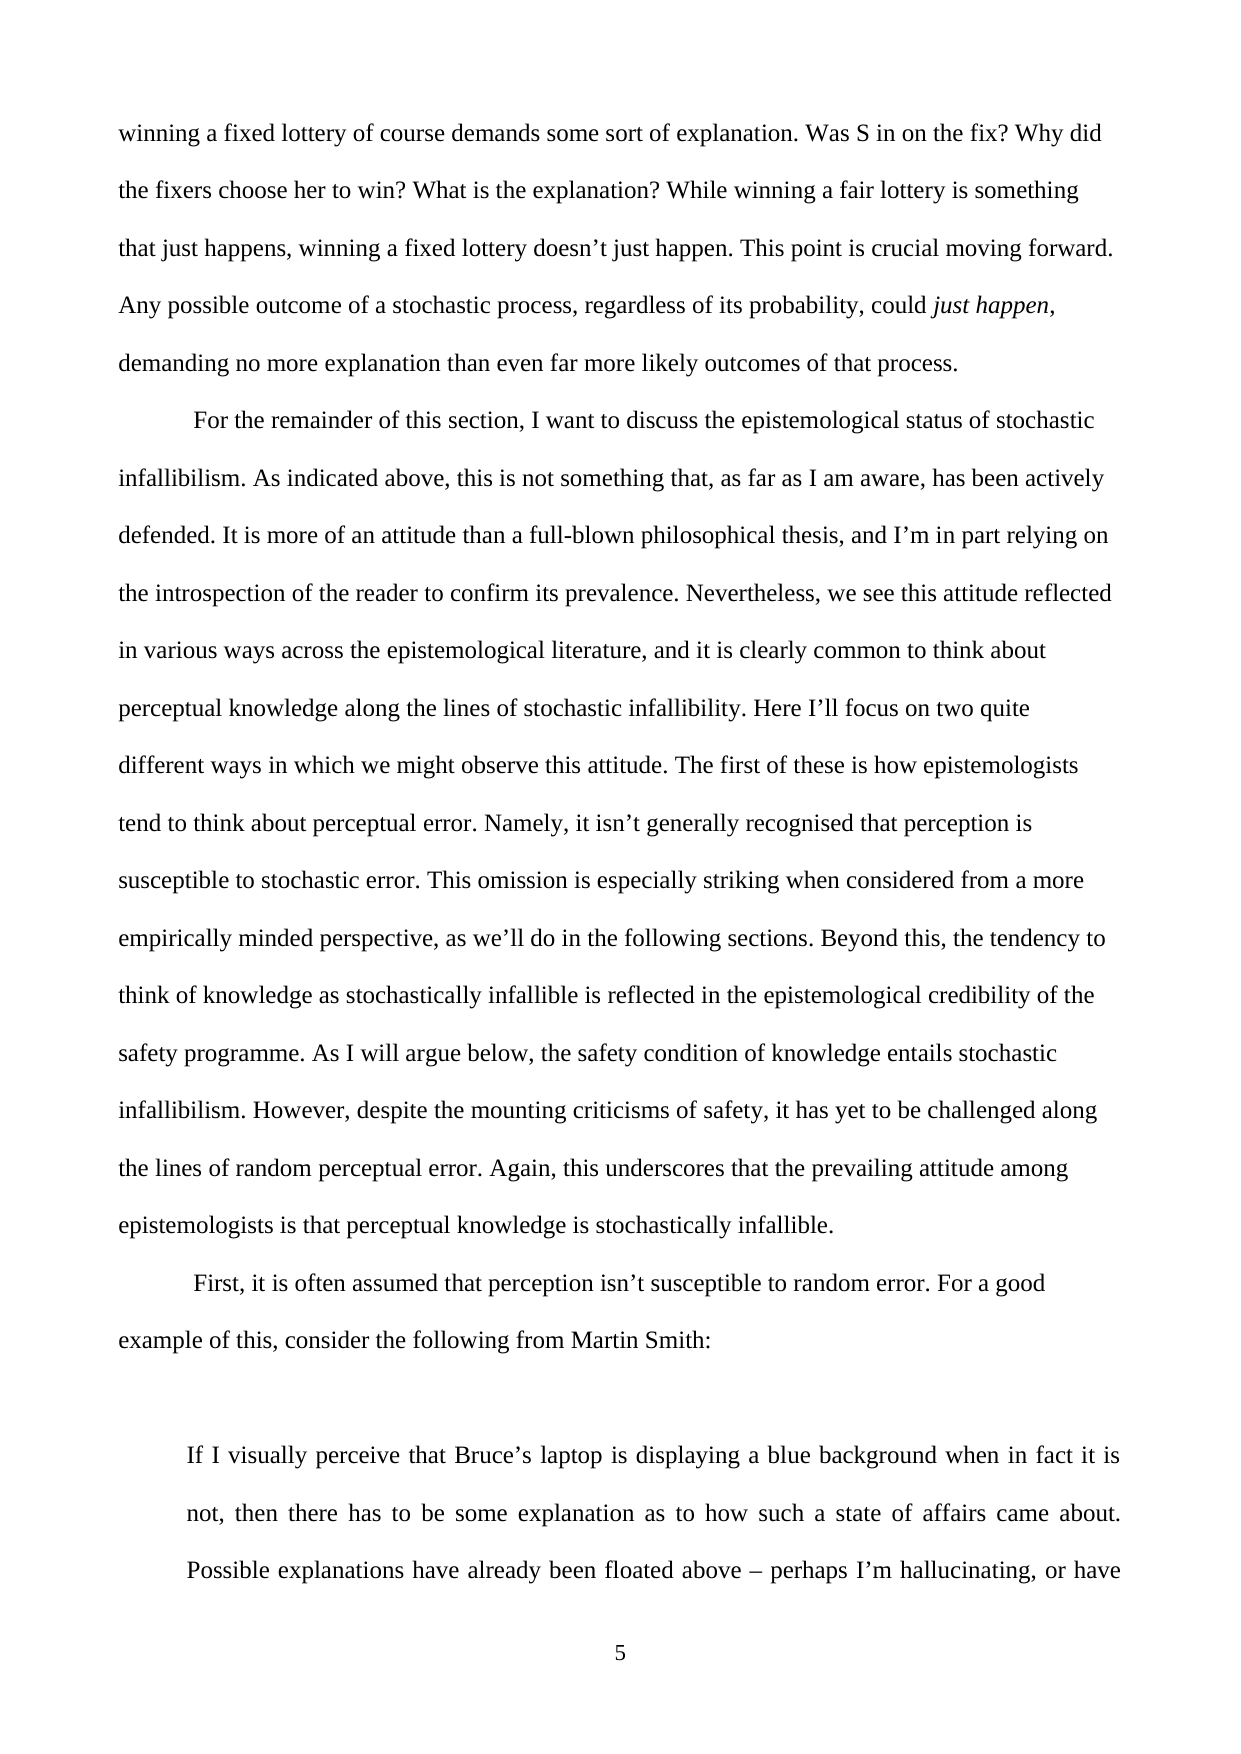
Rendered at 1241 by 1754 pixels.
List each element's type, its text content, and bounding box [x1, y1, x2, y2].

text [118, 118, 1122, 377]
text For the remainder of this section, I want to discuss the epistemological status of stochastic infallibilism. As indicated above, this is not something that, as far as I am aware, has been actively defended. It is more of an attitude than a full-blown philosophical thesis, and I’m in part relying on the introspection of the reader to confirm its prevalence. Nevertheless, we see this attitude reflected in various ways across the epistemological literature, and it is clearly common to think about perceptual knowledge along the lines of stochastic infallibility. Here I’ll focus on two quite different ways in which we might observe this attitude. The first of these is how epistemologists tend to think about perceptual error. Namely, it isn’t generally recognised that perception is susceptible to stochastic error. This omission is especially striking when considered from a more empirically minded perspective, as we’ll do in the following sections. Beyond this, the tendency to think of knowledge as stochastically infallible is reflected in the epistemological credibility of the safety programme. As I will argue below, the safety condition of knowledge entails stochastic infallibilism. However, despite the mounting criticisms of safety, it has yet to be challenged along the lines of random perceptual error. Again, this underscores that the prevailing attitude among epistemologists is that perceptual knowledge is stochastically infallible. [118, 406, 1122, 1239]
text First, it is often assumed that perception isn’t susceptible to random error. For a good example of this, consider the following from Martin Smith: [118, 1268, 1122, 1354]
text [186, 1441, 1122, 1584]
